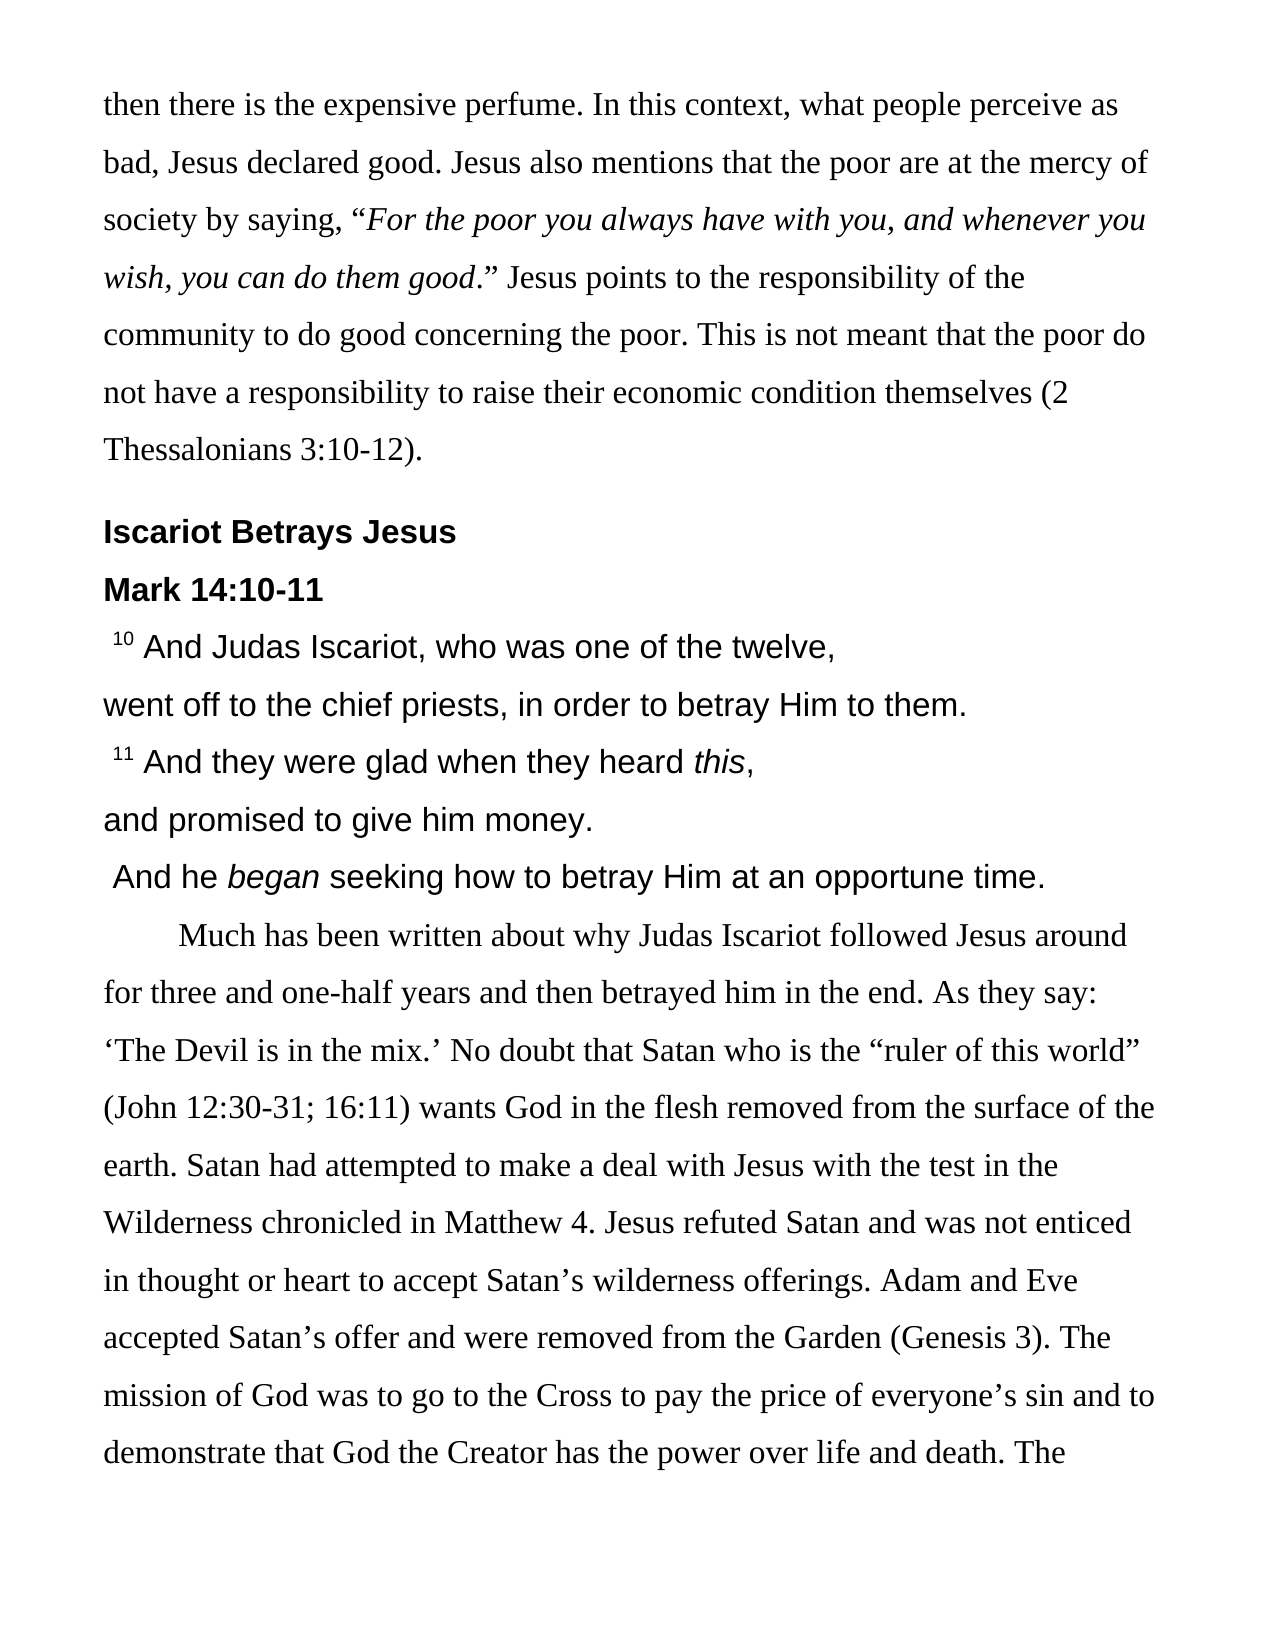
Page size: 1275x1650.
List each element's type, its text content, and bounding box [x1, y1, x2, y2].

text Iscariot Betrays Jesus [103, 512, 1162, 550]
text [103, 84, 1162, 468]
text 11 And they were glad when they heard this, [103, 742, 1162, 781]
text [103, 915, 1162, 1471]
text Mark 14:10-11 [103, 569, 1162, 608]
text and promised to give him money. [103, 800, 1162, 838]
text went off to the chief priests, in order to betray Him to them. [103, 685, 1162, 723]
text 10 And Judas Iscariot, who was one of the twelve, [103, 627, 1162, 666]
text And he began seeking how to betray Him at an opportune time. [103, 858, 1162, 896]
